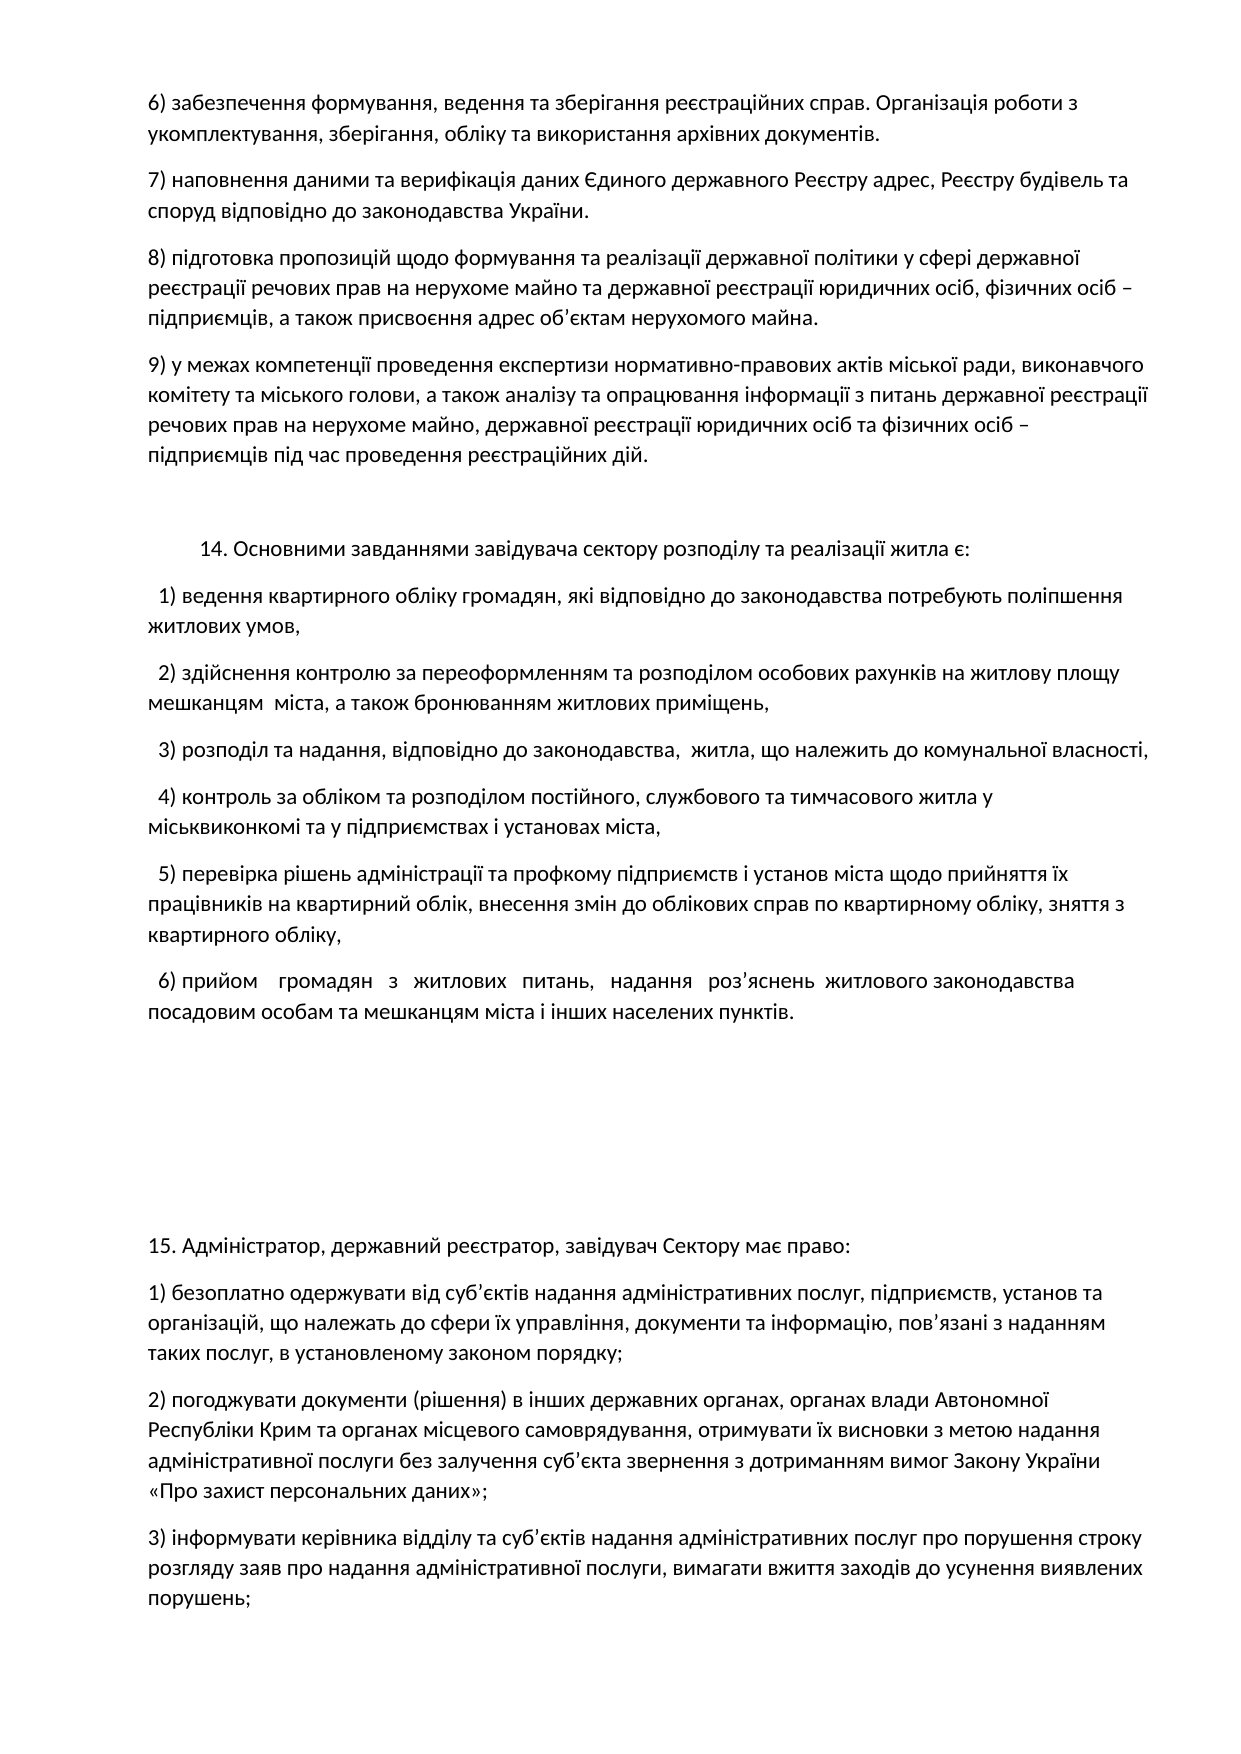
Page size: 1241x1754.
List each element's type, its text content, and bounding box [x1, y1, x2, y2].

text 1) ведення квартирного обліку громадян, які відповідно до законодавства потребують поліпшення житлових умов, [148, 581, 1152, 639]
text 15. Адміністратор, державний реєстратор, завідувач Сектору має право: [148, 1231, 1152, 1259]
text 7) наповнення даними та верифікація даних Єдиного державного Реєстру адрес, Реєстру будівель та споруд відповідно до законодавства України. [148, 166, 1152, 224]
text 3) інформувати керівника відділу та суб’єктів надання адміністративних послуг про порушення строку розгляду заяв про надання адміністративної послуги, вимагати вжиття заходів до усунення виявлених порушень; [148, 1523, 1152, 1611]
text 9) у межах компетенції проведення експертизи нормативно-правових актів міської ради, виконавчого комітету та міського голови, а також аналізу та опрацювання інформації з питань державної реєстрації речових прав на нерухоме майно, державної реєстрації юридичних осіб та фізичних осіб – підприємців під час проведення реєстраційних дій. [148, 350, 1152, 469]
text 3) розподіл та надання, відповідно до законодавства, житла, що належить до комунальної власності, [148, 735, 1152, 763]
text 4) контроль за обліком та розподілом постійного, службового та тимчасового житла у міськвиконкомі та у підприємствах і установах міста, [148, 782, 1152, 841]
text 6) прийом громадян з житлових питань, надання роз’яснень житлового законодавства посадовим особам та мешканцям міста і інших населених пунктів. [148, 967, 1152, 1025]
text 2) здійснення контролю за переоформленням та розподілом особових рахунків на житлову площу мешканцям міста, а також бронюванням житлових приміщень, [148, 658, 1152, 717]
text 2) погоджувати документи (рішення) в інших державних органах, органах влади Автономної Республіки Крим та органах місцевого самоврядування, отримувати їх висновки з метою надання адміністративної послуги без залучення суб’єкта звернення з дотриманням вимог Закону України «Про захист персональних даних»; [148, 1385, 1152, 1504]
text 1) безоплатно одержувати від суб’єктів надання адміністративних послуг, підприємств, установ та організацій, що належать до сфери їх управління, документи та інформацію, пов’язані з наданням таких послуг, в установленому законом порядку; [148, 1278, 1152, 1367]
text 8) підготовка пропозицій щодо формування та реалізації державної політики у сфері державної реєстрації речових прав на нерухоме майно та державної реєстрації юридичних осіб, фізичних осіб – підприємців, а також присвоєння адрес об’єктам нерухомого майна. [148, 243, 1152, 331]
text 5) перевірка рішень адміністрації та профкому підприємств і установ міста щодо прийняття їх працівників на квартирний облік, внесення змін до облікових справ по квартирному обліку, зняття з квартирного обліку, [148, 859, 1152, 948]
text 6) забезпечення формування, ведення та зберігання реєстраційних справ. Організація роботи з укомплектування, зберігання, обліку та використання архівних документів. [148, 88, 1152, 147]
text 14. Основними завданнями завідувача сектору розподілу та реалізації житла є: [148, 534, 1152, 562]
